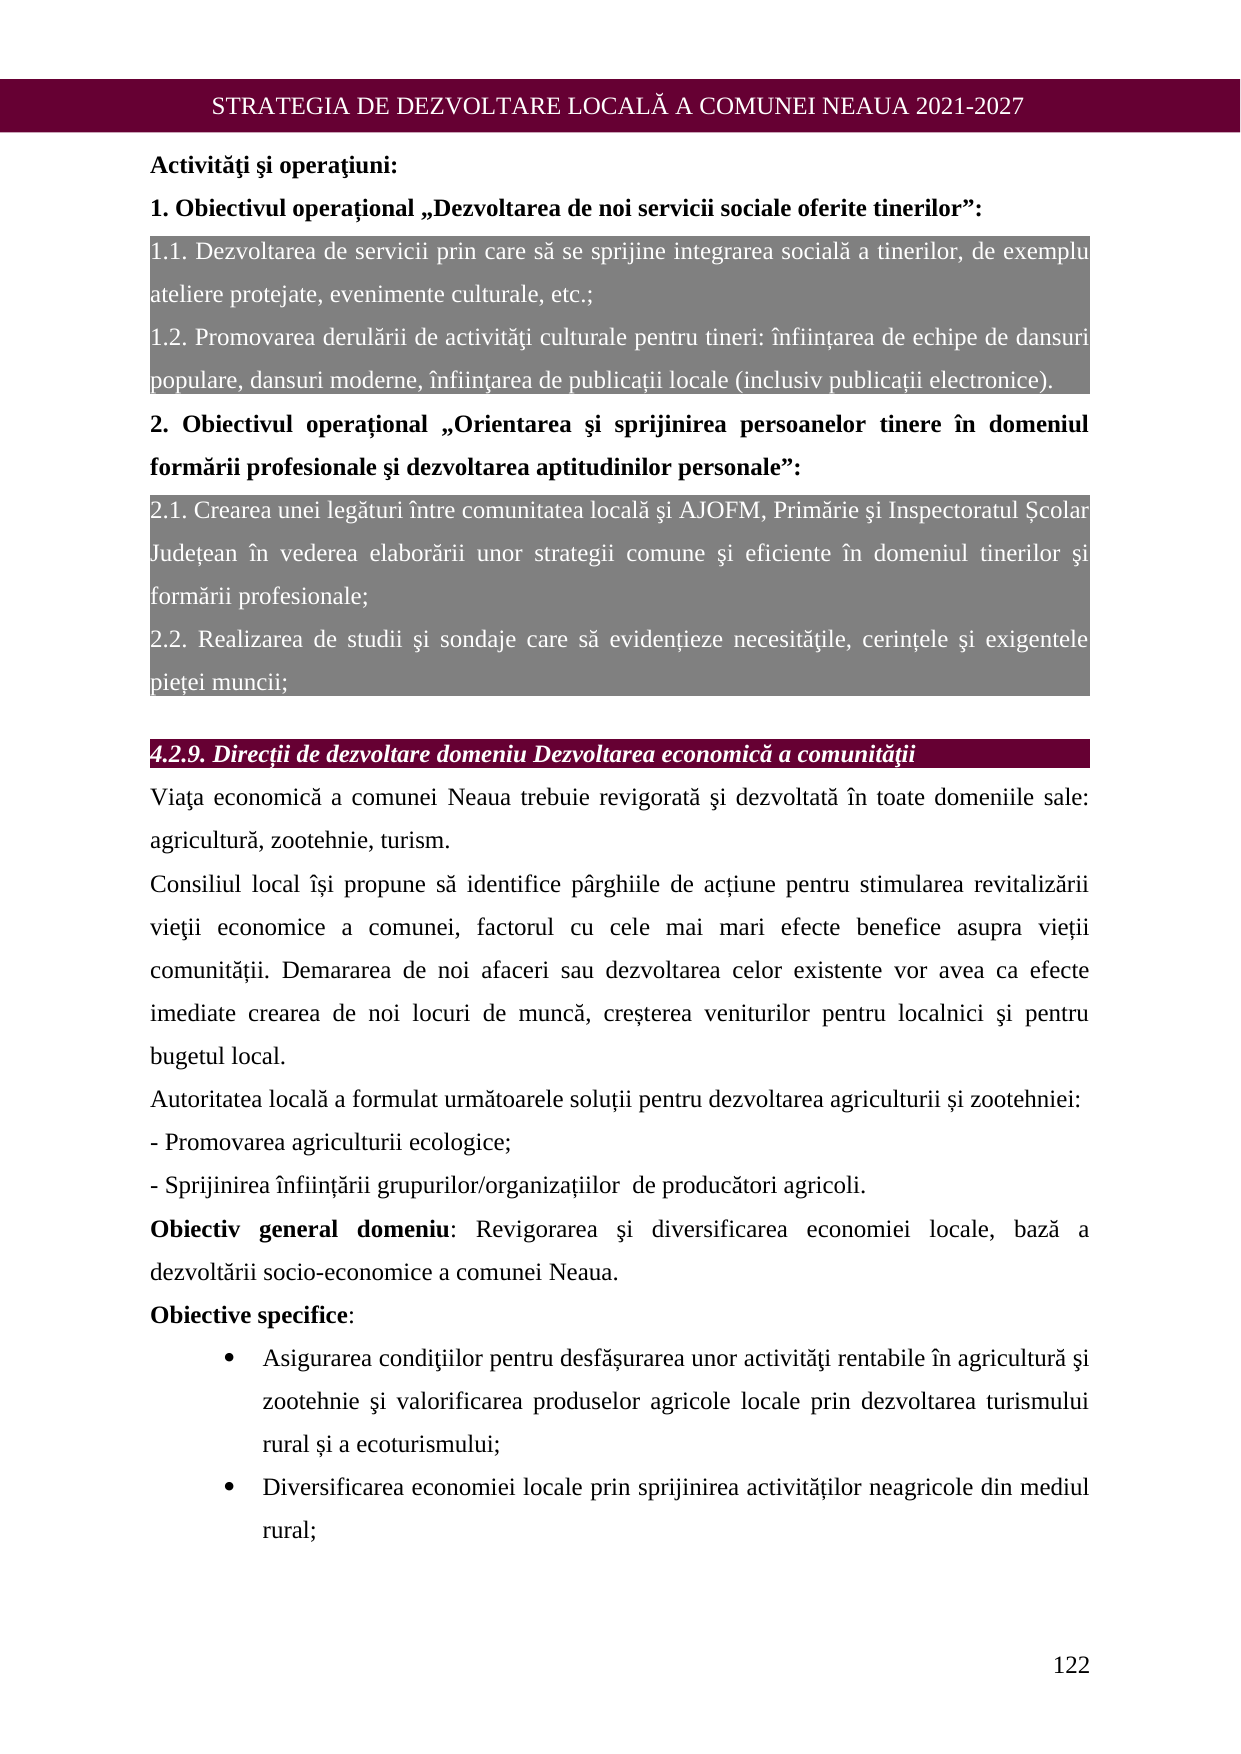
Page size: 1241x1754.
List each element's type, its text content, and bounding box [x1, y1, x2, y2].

text 4.2.9. Direcții de dezvoltare domeniu Dezvoltarea economică a comunităţii [150, 739, 1090, 768]
text 1.2. Promovarea derulării de activităţi culturale pentru tineri: înființarea de echipe de dansuri populare, dansuri moderne, înfiinţarea de publicații locale (inclusiv publicații electronice). [150, 322, 1090, 394]
text 2.2. Realizarea de studii şi sondaje care să evidențieze necesităţile, cerințele şi exigentele pieței muncii; [150, 624, 1090, 696]
text Obiective specifice: [150, 1300, 1090, 1329]
text 2. Obiectivul operațional „Orientarea şi sprijinirea persoanelor tinere în domeniul formării profesionale şi dezvoltarea aptitudinilor personale”: [150, 409, 1090, 481]
list Asigurarea condiţiilor pentru desfășurarea unor activităţi rentabile în agricultură şi zootehnie şi valorificarea produselor agricole locale prin dezvoltarea turismului rural și a ecoturismului; [225, 1343, 1090, 1458]
text - Sprijinirea înființării grupurilor/organizațiilor de producători agricoli. [150, 1171, 1090, 1199]
text 1. Obiectivul operațional „Dezvoltarea de noi servicii sociale oferite tinerilor”: [150, 193, 1090, 222]
text Autoritatea locală a formulat următoarele soluții pentru dezvoltarea agriculturii și zootehniei: [150, 1084, 1090, 1113]
list Diversificarea economiei locale prin sprijinirea activităților neagricole din mediul rural; [225, 1472, 1090, 1544]
text 2.1. Crearea unei legături între comunitatea locală şi AJOFM, Primărie şi Inspectoratul Școlar Județean în vederea elaborării unor strategii comune şi eficiente în domeniul tinerilor şi formării profesionale; [150, 495, 1090, 610]
text 1.1. Dezvoltarea de servicii prin care să se sprijine integrarea socială a tinerilor, de exemplu ateliere protejate, evenimente culturale, etc.; [150, 236, 1090, 308]
text Activităţi şi operaţiuni: [150, 150, 1090, 179]
text Viaţa economică a comunei Neaua trebuie revigorată şi dezvoltată în toate domeniile sale: agricultură, zootehnie, turism. [150, 782, 1090, 854]
text Obiectiv general domeniu: Revigorarea şi diversificarea economiei locale, bază a dezvoltării socio-economice a comunei Neaua. [150, 1214, 1090, 1286]
text Consiliul local își propune să identifice pârghiile de acțiune pentru stimularea revitalizării vieţii economice a comunei, factorul cu cele mai mari efecte benefice asupra vieții comunității. Demararea de noi afaceri sau dezvoltarea celor existente vor avea ca efecte imediate crearea de noi locuri de muncă, creșterea veniturilor pentru localnici şi pentru bugetul local. [150, 869, 1090, 1070]
text - Promovarea agriculturii ecologice; [150, 1127, 1090, 1156]
